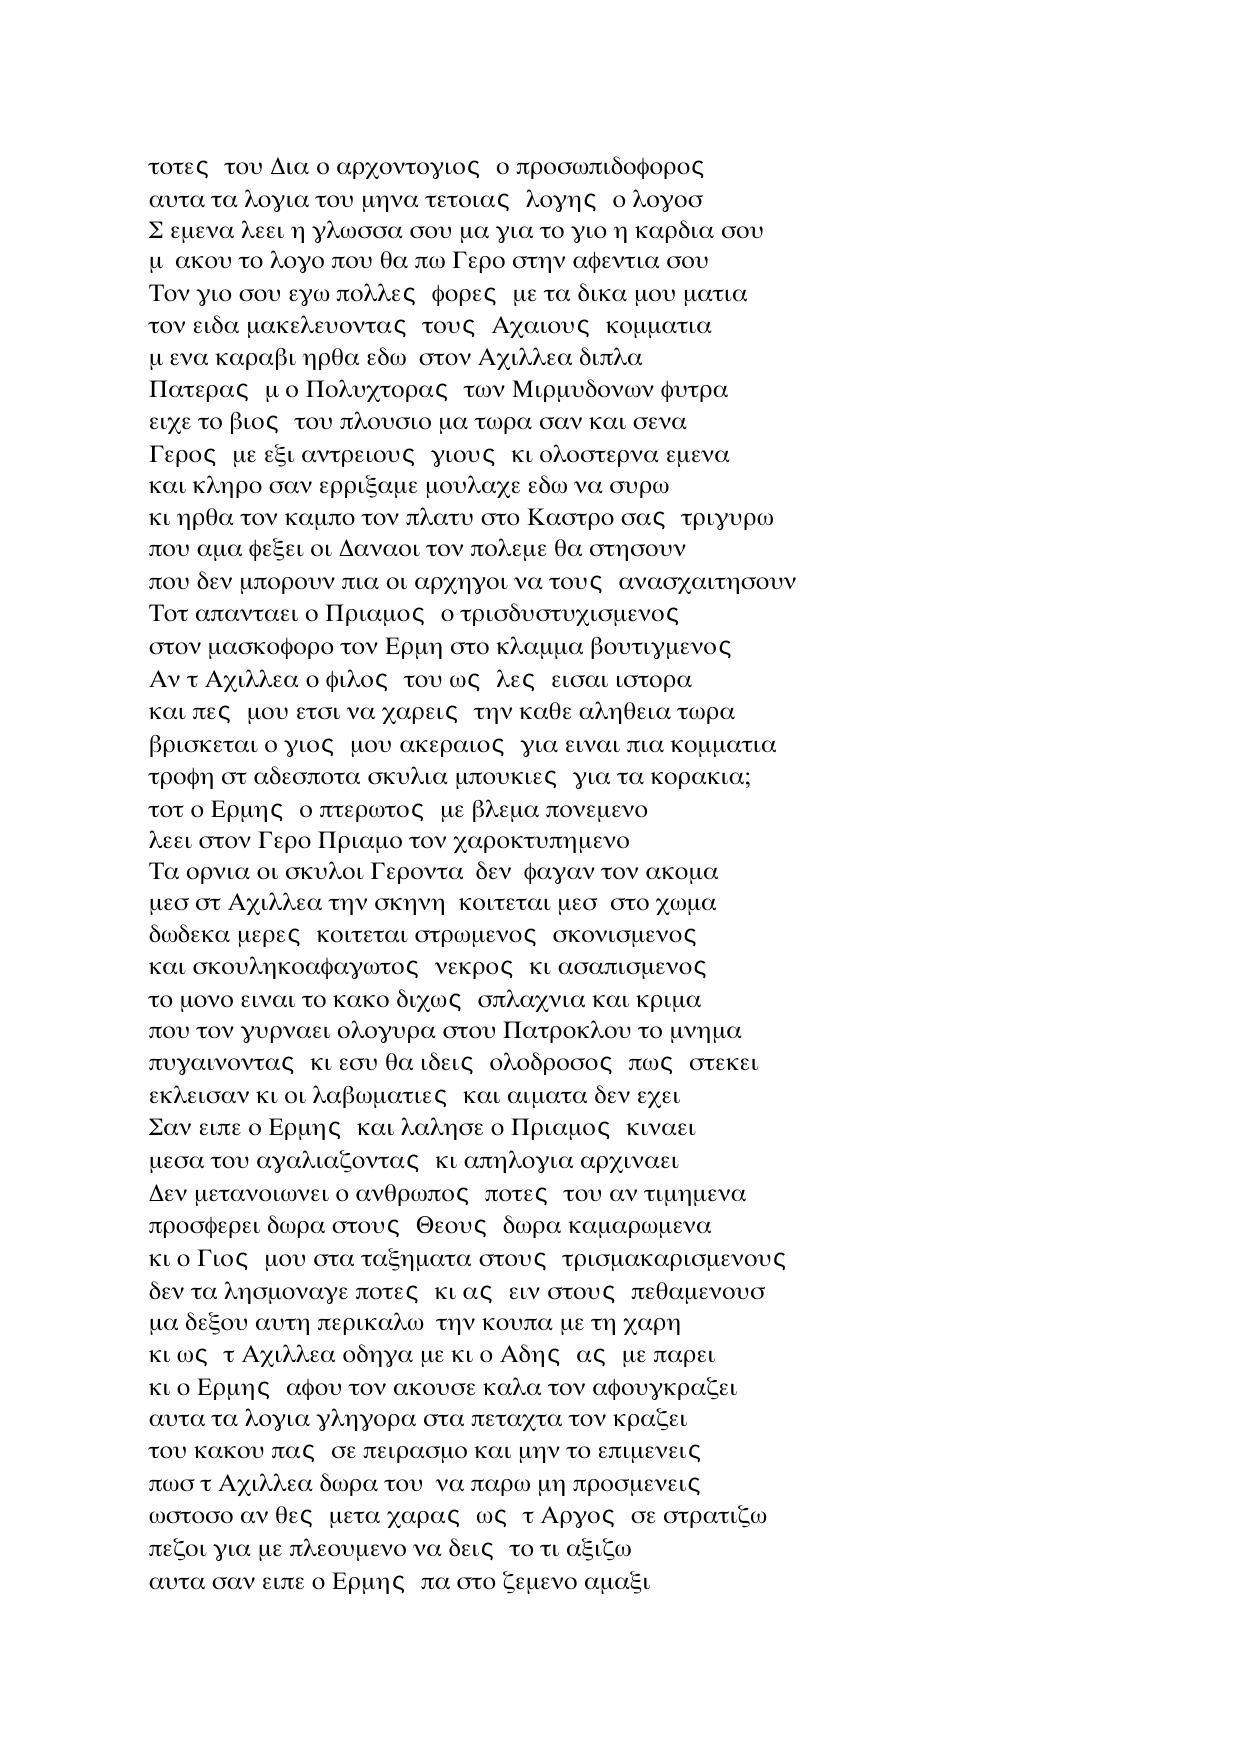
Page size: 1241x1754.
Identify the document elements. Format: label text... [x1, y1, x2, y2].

text    ς     [148, 1077, 1105, 1110]
text  ς       ς ς   [148, 1336, 1105, 1369]
text         [148, 469, 1105, 500]
text    ς ς    [148, 1175, 1105, 1208]
text      ς    [148, 981, 1105, 1014]
text    ς  ς  ς  [148, 1273, 1105, 1306]
text         [148, 1014, 1105, 1045]
text       ς [148, 628, 1105, 661]
text     ς ς      [148, 275, 1105, 308]
text         [148, 1402, 1105, 1432]
text          [148, 1306, 1105, 1336]
text         ς [148, 1465, 1105, 1498]
text  ς    ς     [148, 694, 1105, 726]
text      ς ς   [148, 181, 1105, 213]
text    ς  ς [148, 596, 1105, 628]
text        ς  [148, 563, 1105, 596]
text          [148, 886, 1105, 916]
text     ς  ς ς   [148, 661, 1105, 694]
text         [148, 341, 1105, 371]
text   ς  ς     [148, 726, 1105, 759]
text       [148, 824, 1105, 855]
text ς    ς ς ς  [148, 1045, 1105, 1077]
text     ς    [148, 759, 1105, 791]
text    ς    ς  [148, 1110, 1105, 1142]
text   ς      ς [148, 1432, 1105, 1465]
text      ς    [148, 1531, 1105, 1563]
text ς   ς    [148, 371, 1105, 403]
text  ς ς  ς [148, 949, 1105, 981]
text   ς  ς    [148, 792, 1105, 824]
text   ς  ς ς  ς   [148, 1498, 1105, 1531]
text   ς    ς ς [148, 1241, 1105, 1273]
text   ς ς ς  [148, 308, 1105, 341]
text   ς    [148, 1143, 1105, 1175]
text   ς ς   [148, 1208, 1105, 1240]
text ς   ς ς    [148, 437, 1105, 469]
text          [148, 855, 1105, 885]
text         ς  [148, 500, 1105, 532]
text              [148, 214, 1105, 244]
text     ς     [148, 1563, 1105, 1596]
text            [148, 244, 1105, 275]
text          [148, 532, 1105, 563]
text   ς        [148, 403, 1105, 436]
text   ς       [148, 1369, 1105, 1402]
text ς    ς  ς [148, 148, 1105, 181]
text  ς  ς ς [148, 916, 1105, 949]
